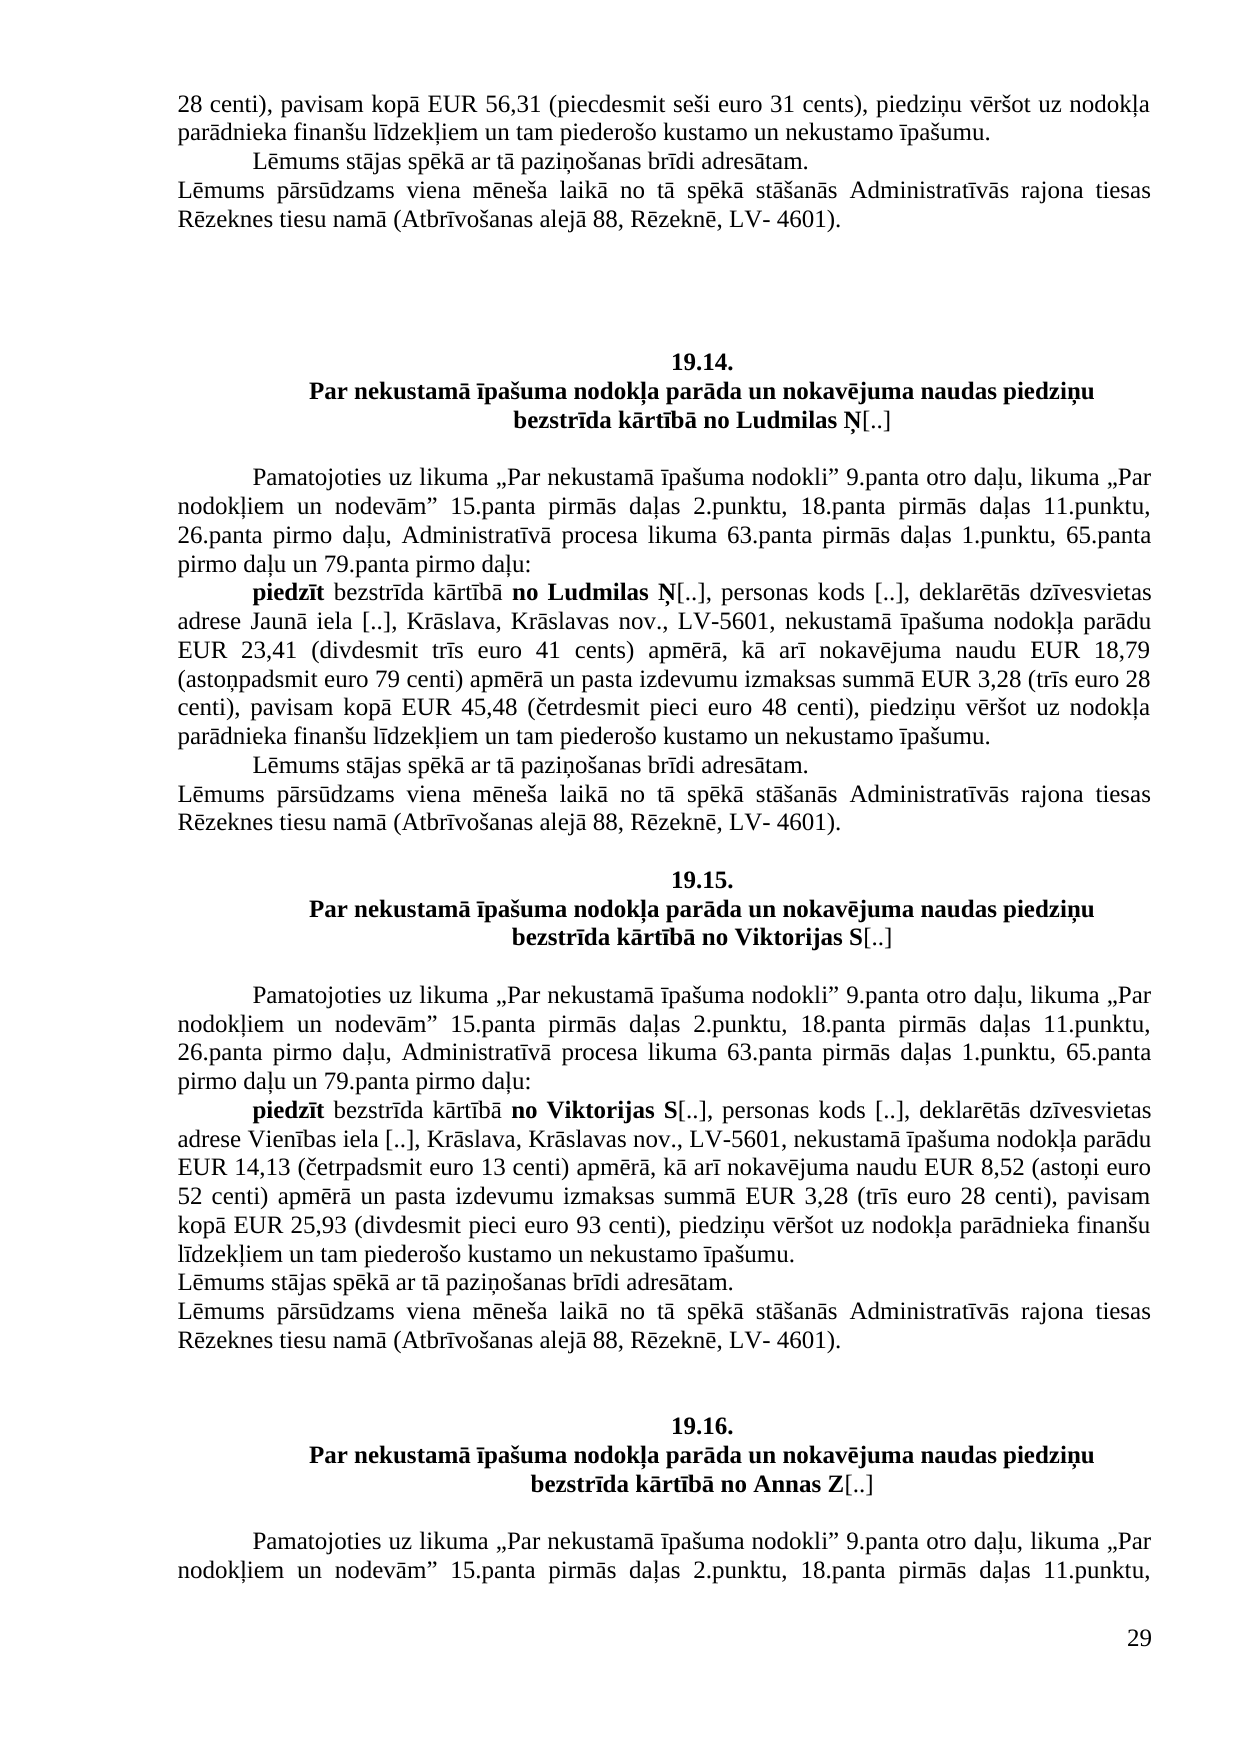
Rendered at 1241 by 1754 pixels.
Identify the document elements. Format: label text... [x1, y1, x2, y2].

list piedzīt bezstrīda kārtībā no Ludmilas Ņ[..], personas kods [..], deklarētās dzīvesvietas adrese Jaunā iela [..], Krāslava, Krāslavas nov., LV-5601, nekustamā īpašuma nodokļa parādu EUR 23,41 (divdesmit trīs euro 41 cents) apmērā, kā arī nokavējuma naudu EUR 18,79 (astoņpadsmit euro 79 centi) apmērā un pasta izdevumu izmaksas summā EUR 3,28 (trīs euro 28 centi), pavisam kopā EUR 45,48 (četrdesmit pieci euro 48 centi), piedziņu vēršot uz nodokļa parādnieka finanšu līdzekļiem un tam piederošo kustamo un nekustamo īpašumu. [177, 577, 1152, 750]
list bezstrīda kārtībā no Viktorijas S[..] [252, 922, 1152, 951]
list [177, 1526, 1152, 1584]
list bezstrīda kārtībā no Ludmilas Ņ[..] [252, 405, 1152, 434]
list 19.14. [252, 347, 1152, 376]
list Par nekustamā īpašuma nodokļa parāda un nokavējuma naudas piedziņu [252, 894, 1152, 922]
list bezstrīda kārtībā no Annas Z[..] [252, 1469, 1152, 1497]
list 19.15. [252, 865, 1152, 894]
list Lēmums stājas spēkā ar tā paziņošanas brīdi adresātam. [177, 1267, 1152, 1296]
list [177, 89, 1152, 146]
list 19.16. [252, 1411, 1152, 1440]
list Lēmums stājas spēkā ar tā paziņošanas brīdi adresātam. [177, 146, 1152, 175]
list Par nekustamā īpašuma nodokļa parāda un nokavējuma naudas piedziņu [252, 1440, 1152, 1469]
list piedzīt bezstrīda kārtībā no Viktorijas S[..], personas kods [..], deklarētās dzīvesvietas adrese Vienības iela [..], Krāslava, Krāslavas nov., LV-5601, nekustamā īpašuma nodokļa parādu EUR 14,13 (četrpadsmit euro 13 centi) apmērā, kā arī nokavējuma naudu EUR 8,52 (astoņi euro 52 centi) apmērā un pasta izdevumu izmaksas summā EUR 3,28 (trīs euro 28 centi), pavisam kopā EUR 25,93 (divdesmit pieci euro 93 centi), piedziņu vēršot uz nodokļa parādnieka finanšu līdzekļiem un tam piederošo kustamo un nekustamo īpašumu. [177, 1095, 1152, 1267]
list Par nekustamā īpašuma nodokļa parāda un nokavējuma naudas piedziņu [252, 376, 1152, 405]
list Lēmums stājas spēkā ar tā paziņošanas brīdi adresātam. [177, 750, 1152, 779]
